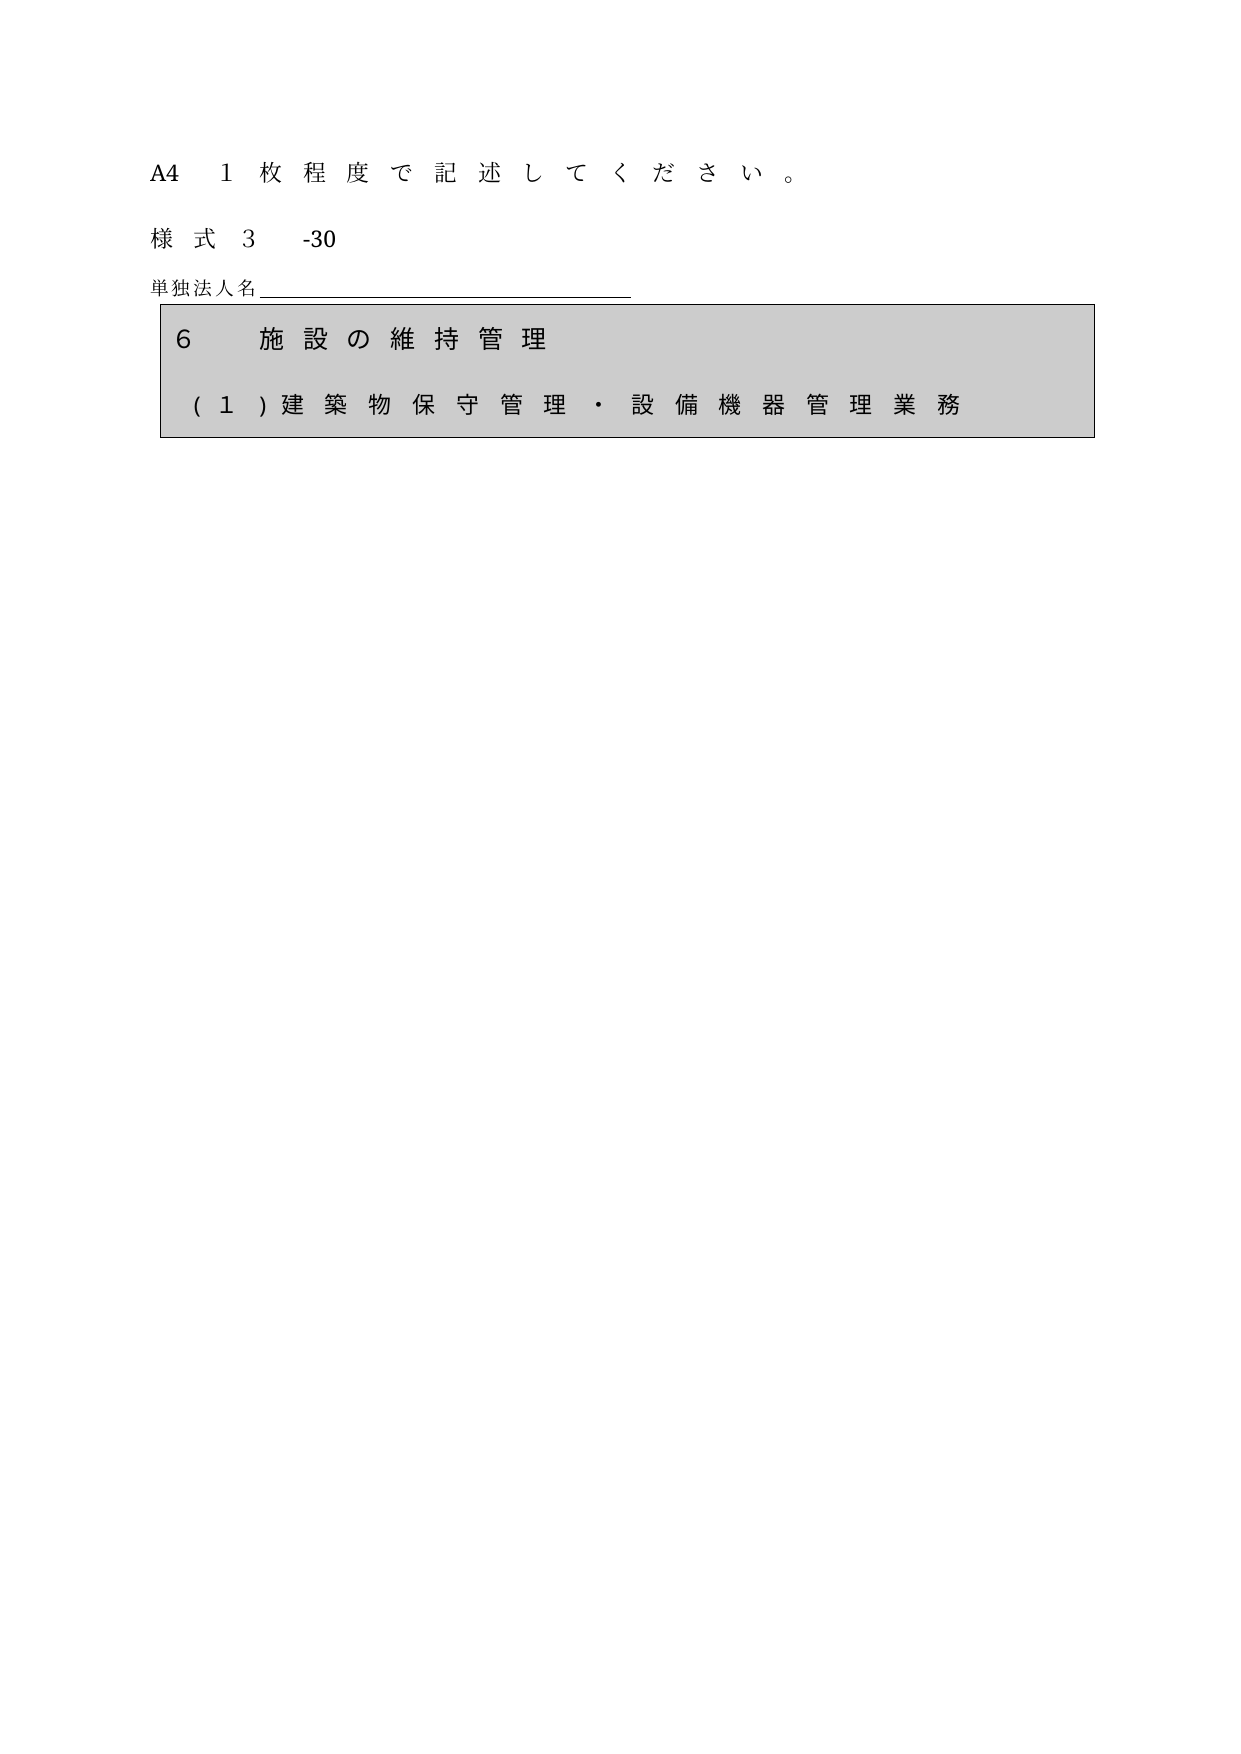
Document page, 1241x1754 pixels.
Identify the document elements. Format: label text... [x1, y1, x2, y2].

text 様式３-30 [150, 205, 1090, 271]
text A4 １枚程度で記述してください。 [150, 139, 1090, 205]
table_header ６ 施設の維持管理 (１)建築物保守管理・設備機器管理業務 [161, 305, 1094, 437]
text 単独法人名 [150, 271, 1090, 304]
